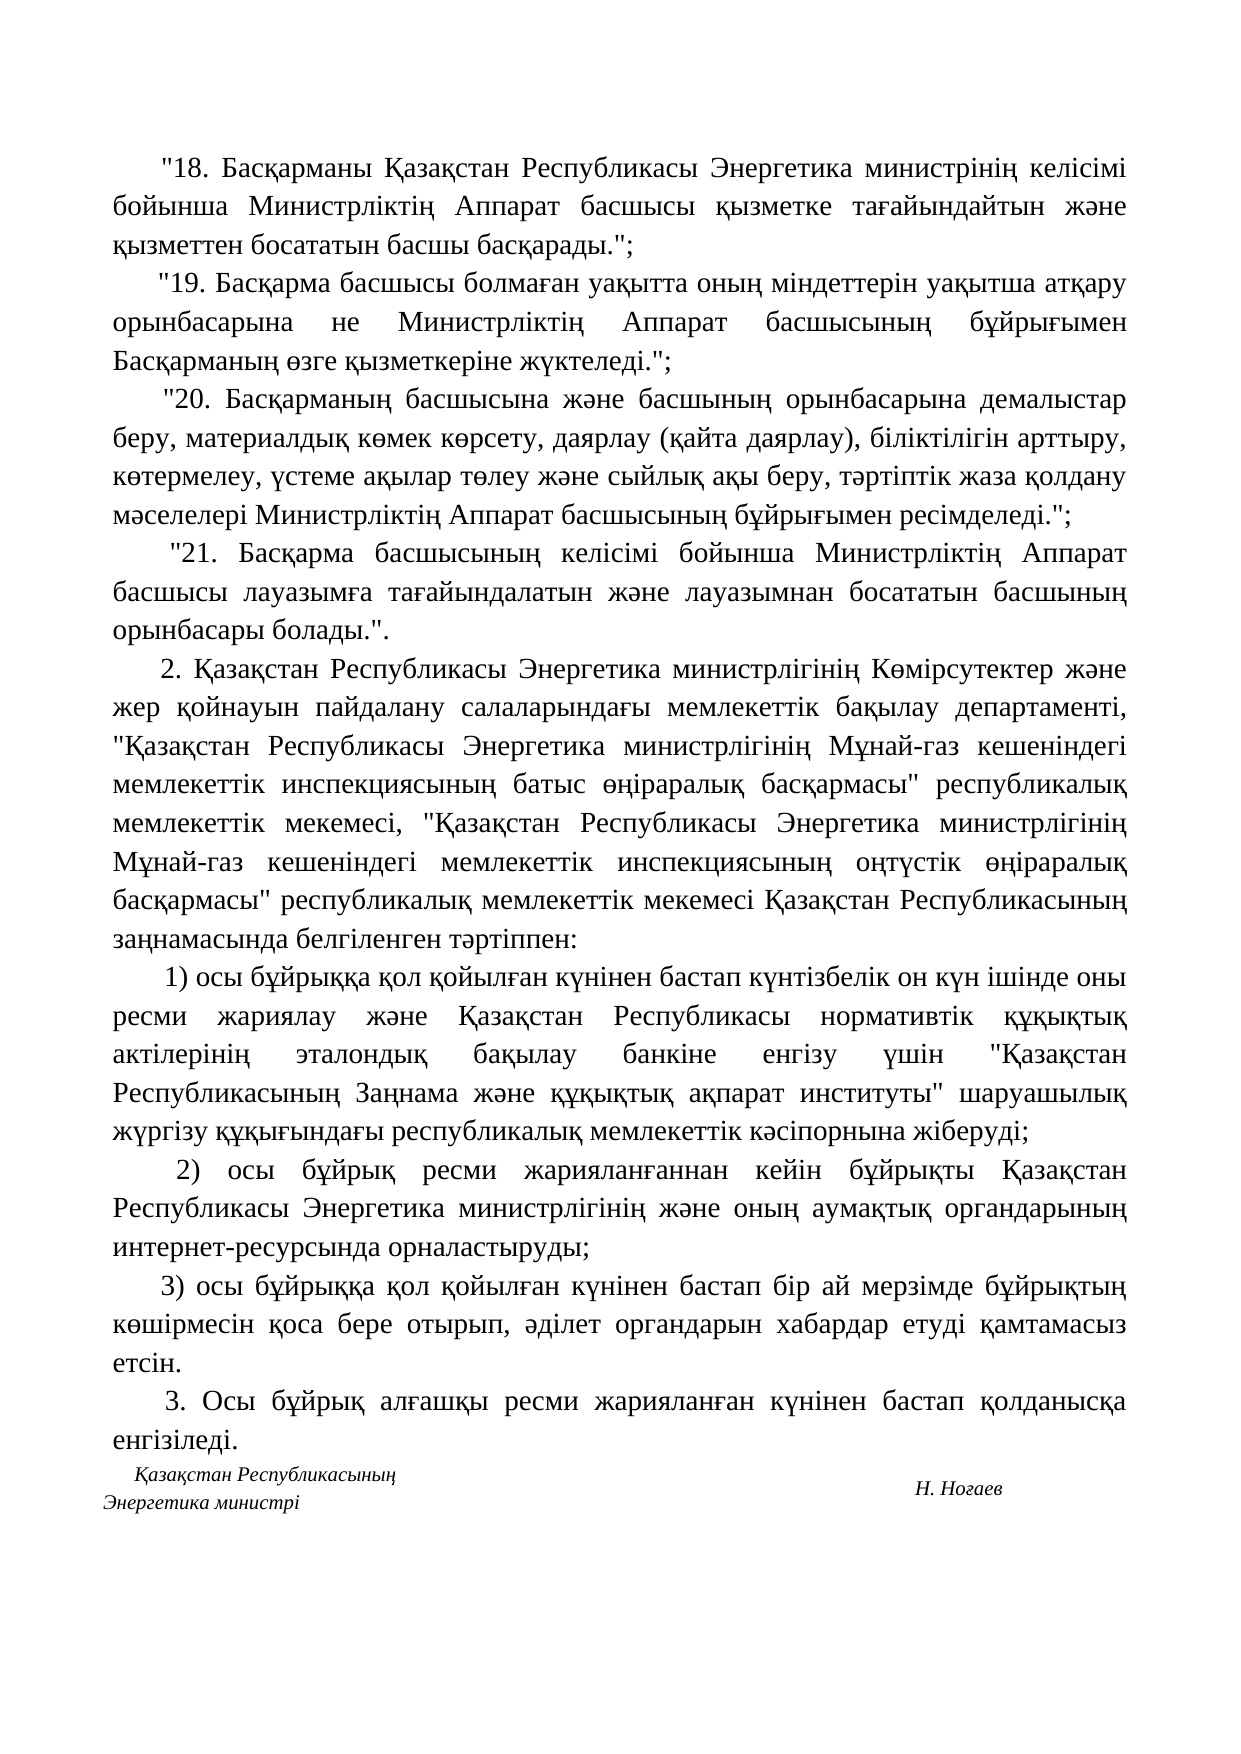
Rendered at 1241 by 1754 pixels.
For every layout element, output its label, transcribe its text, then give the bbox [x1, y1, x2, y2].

text "19. Басқарма басшысы болмаған уақытта оның міндеттерін уақытша атқару орынбасарына не Министрліктің Аппарат басшысының бұйрығымен Басқарманың өзге қызметкеріне жүктеледі."; [112, 266, 1128, 376]
table_header Н. Ноғаев [913, 1460, 1240, 1519]
text 3. Осы бұйрық алғашқы ресми жарияланған күнінен бастап қолданысқа енгізіледі. [112, 1383, 1128, 1455]
text 3) осы бұйрыққа қол қойылған күнінен бастап бір ай мерзімде бұйрықтың көшірмесін қоса бере отырып, әділет органдарын хабардар етуді қамтамасыз етсін. [112, 1268, 1128, 1378]
text "18. Басқарманы Қазақстан Республикасы Энергетика министрінің келісімі бойынша Министрліктің Аппарат басшысы қызметке тағайындайтын және қызметтен босататын басшы басқарады."; [112, 150, 1128, 261]
text 2) осы бұйрық ресми жарияланғаннан кейін бұйрықты Қазақстан Республикасы Энергетика министрлігінің және оның аумақтық органдарының интернет-ресурсында орналастыруды; [112, 1152, 1128, 1263]
text 2. Қазақстан Республикасы Энергетика министрлігінің Көмірсутектер және жер қойнауын пайдалану салаларындағы мемлекеттік бақылау департаменті, "Қазақстан Республикасы Энергетика министрлігінің Мұнай-газ кешеніндегі мемлекеттік инспекциясының батыс өңіраралық басқармасы" республикалық мемлекеттік мекемесі, "Қазақстан Республикасы Энергетика министрлігінің Мұнай-газ кешеніндегі мемлекеттік инспекциясының оңтүстік өңіраралық басқармасы" республикалық мемлекеттік мекемесі Қазақстан Республикасының заңнамасында белгіленген тәртіппен: [112, 651, 1128, 954]
text 1) осы бұйрыққа қол қойылған күнінен бастап күнтізбелік он күн ішінде оны ресми жариялау және Қазақстан Республикасы нормативтік құқықтық актілерінің эталондық бақылау банкіне енгізу үшін "Қазақстан Республикасының Заңнама және құқықтық ақпарат институты" шаруашылық жүргізу құқығындағы республикалық мемлекеттік кәсіпорнына жіберуді; [112, 959, 1128, 1147]
text "21. Басқарма басшысының келісімі бойынша Министрліктің Аппарат басшысы лауазымға тағайындалатын және лауазымнан босататын басшының орынбасары болады.". [112, 535, 1128, 646]
table_header Қазақстан Республикасының Энергетика министрі [101, 1460, 913, 1519]
